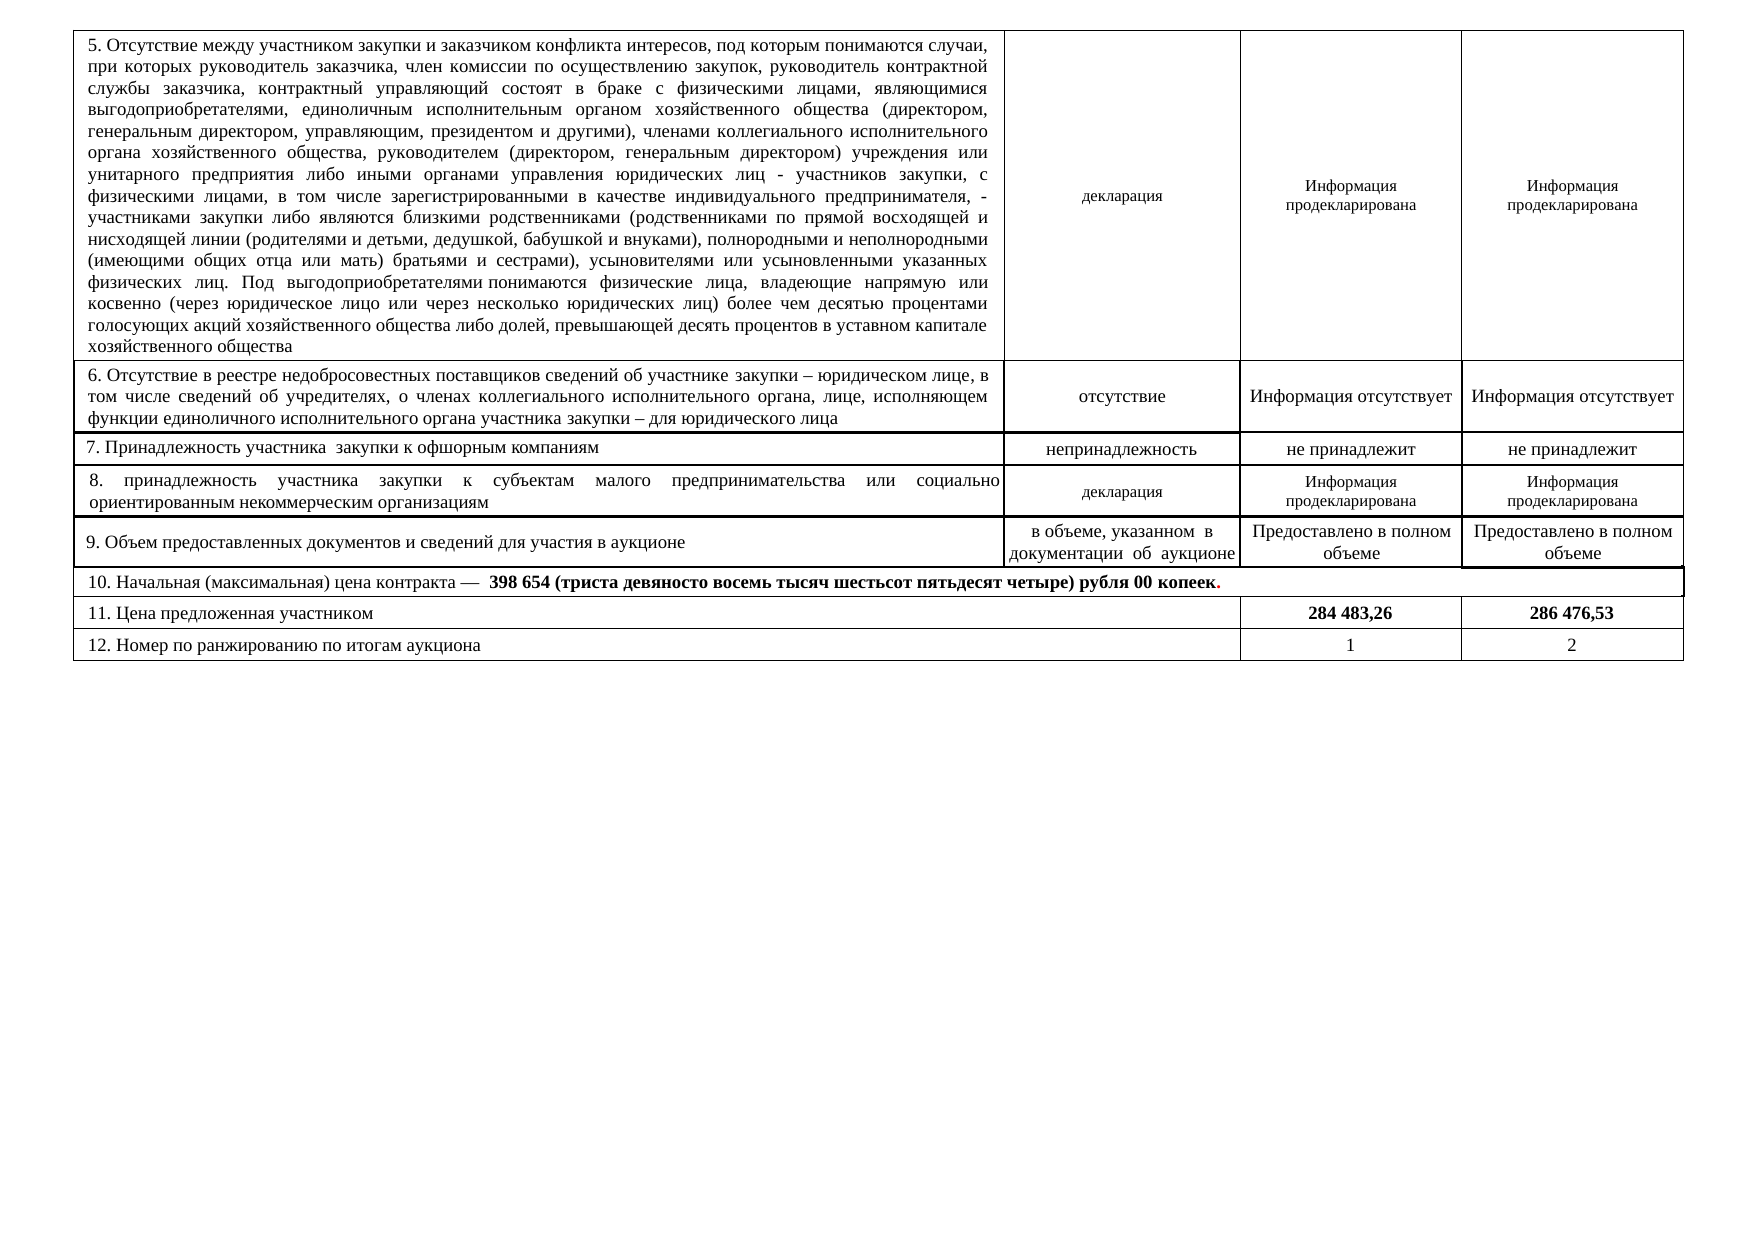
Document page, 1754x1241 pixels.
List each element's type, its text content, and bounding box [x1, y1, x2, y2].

table_cell 2 [1462, 629, 1683, 660]
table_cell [1241, 31, 1461, 360]
table_cell декларация [1005, 31, 1240, 360]
table_cell Информация отсутствует [1241, 361, 1461, 431]
table_cell 7. Принадлежность участника закупки к офшорным компаниям [75, 434, 1003, 464]
table_cell 6. Отсутствие в реестре недобросовестных поставщиков сведений об участнике закупки – юридическом лице, в том числе сведений об учредителях, о членах коллегиального исполнительного органа, лице, исполняющем функции единоличного исполнительного органа участника закупки – для юридического лица [75, 361, 1003, 431]
table_cell Информация отсутствует [1463, 361, 1683, 431]
table_cell 286 476,53 [1462, 597, 1683, 628]
table_cell Предоставлено в полном объеме [1241, 518, 1461, 566]
table_cell Предоставлено в полном объеме [1463, 518, 1683, 566]
table_cell непринадлежность [1005, 434, 1239, 464]
table_cell Информация продекларирована [1463, 466, 1683, 515]
table_cell 5. Отсутствие между участником закупки и заказчиком конфликта интересов, под которым понимаются случаи, при которых руководитель заказчика, член комиссии по осуществлению закупок, руководитель контрактной службы заказчика, контрактный управляющий состоят в браке с физическими лицами, являющимися выгодоприобретателями, единоличным исполнительным органом хозяйственного общества (директором, генеральным директором, управляющим, президентом и другими), членами коллегиального исполнительного органа хозяйственного общества, руководителем (директором, генеральным директором) учреждения или унитарного предприятия либо иными органами управления юридических лиц - участников закупки, с физическими лицами, в том числе зарегистрированными в качестве индивидуального предпринимателя, - участниками закупки либо являются близкими родственниками (родственниками по прямой восходящей и нисходящей линии (родителями и детьми, дедушкой, бабушкой и внуками), полнородными и неполнородными (имеющими общих отца или мать) братьями и сестрами), усыновителями или усыновленными указанных физических лиц. Под выгодоприобретателями понимаются физические лица, владеющие напрямую или косвенно (через юридическое лицо или через несколько юридических лиц) более чем десятью процентами голосующих акций хозяйственного общества либо долей, превышающей десять процентов в уставном капитале хозяйственного общества [74, 31, 1004, 360]
table_cell в объеме, указанном в документации об аукционе [1005, 518, 1239, 566]
table_cell 284 483,26 [1241, 597, 1461, 628]
table_cell 8. принадлежность участника закупки к субъектам малого предпринимательства или социально ориентированным некоммерческим организациям [75, 466, 1003, 515]
table_cell 12. Номер по ранжированию по итогам аукциона [74, 629, 1240, 660]
table_cell не принадлежит [1241, 433, 1461, 464]
table_cell Информация продекларирована [1241, 466, 1461, 515]
table_cell отсутствие [1005, 361, 1239, 431]
table_cell декларация [1005, 466, 1239, 515]
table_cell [1462, 31, 1683, 360]
table_cell не принадлежит [1463, 433, 1683, 464]
table_cell 1 [1241, 629, 1461, 660]
table_cell 10. Начальная (максимальная) цена контракта — 398 654 (триста девяносто восемь тысяч шестьсот пятьдесят четыре) рубля 00 копеек. [74, 568, 1683, 596]
table_cell 9. Объем предоставленных документов и сведений для участия в аукционе [75, 518, 1003, 566]
table_cell 11. Цена предложенная участником [74, 597, 1240, 628]
